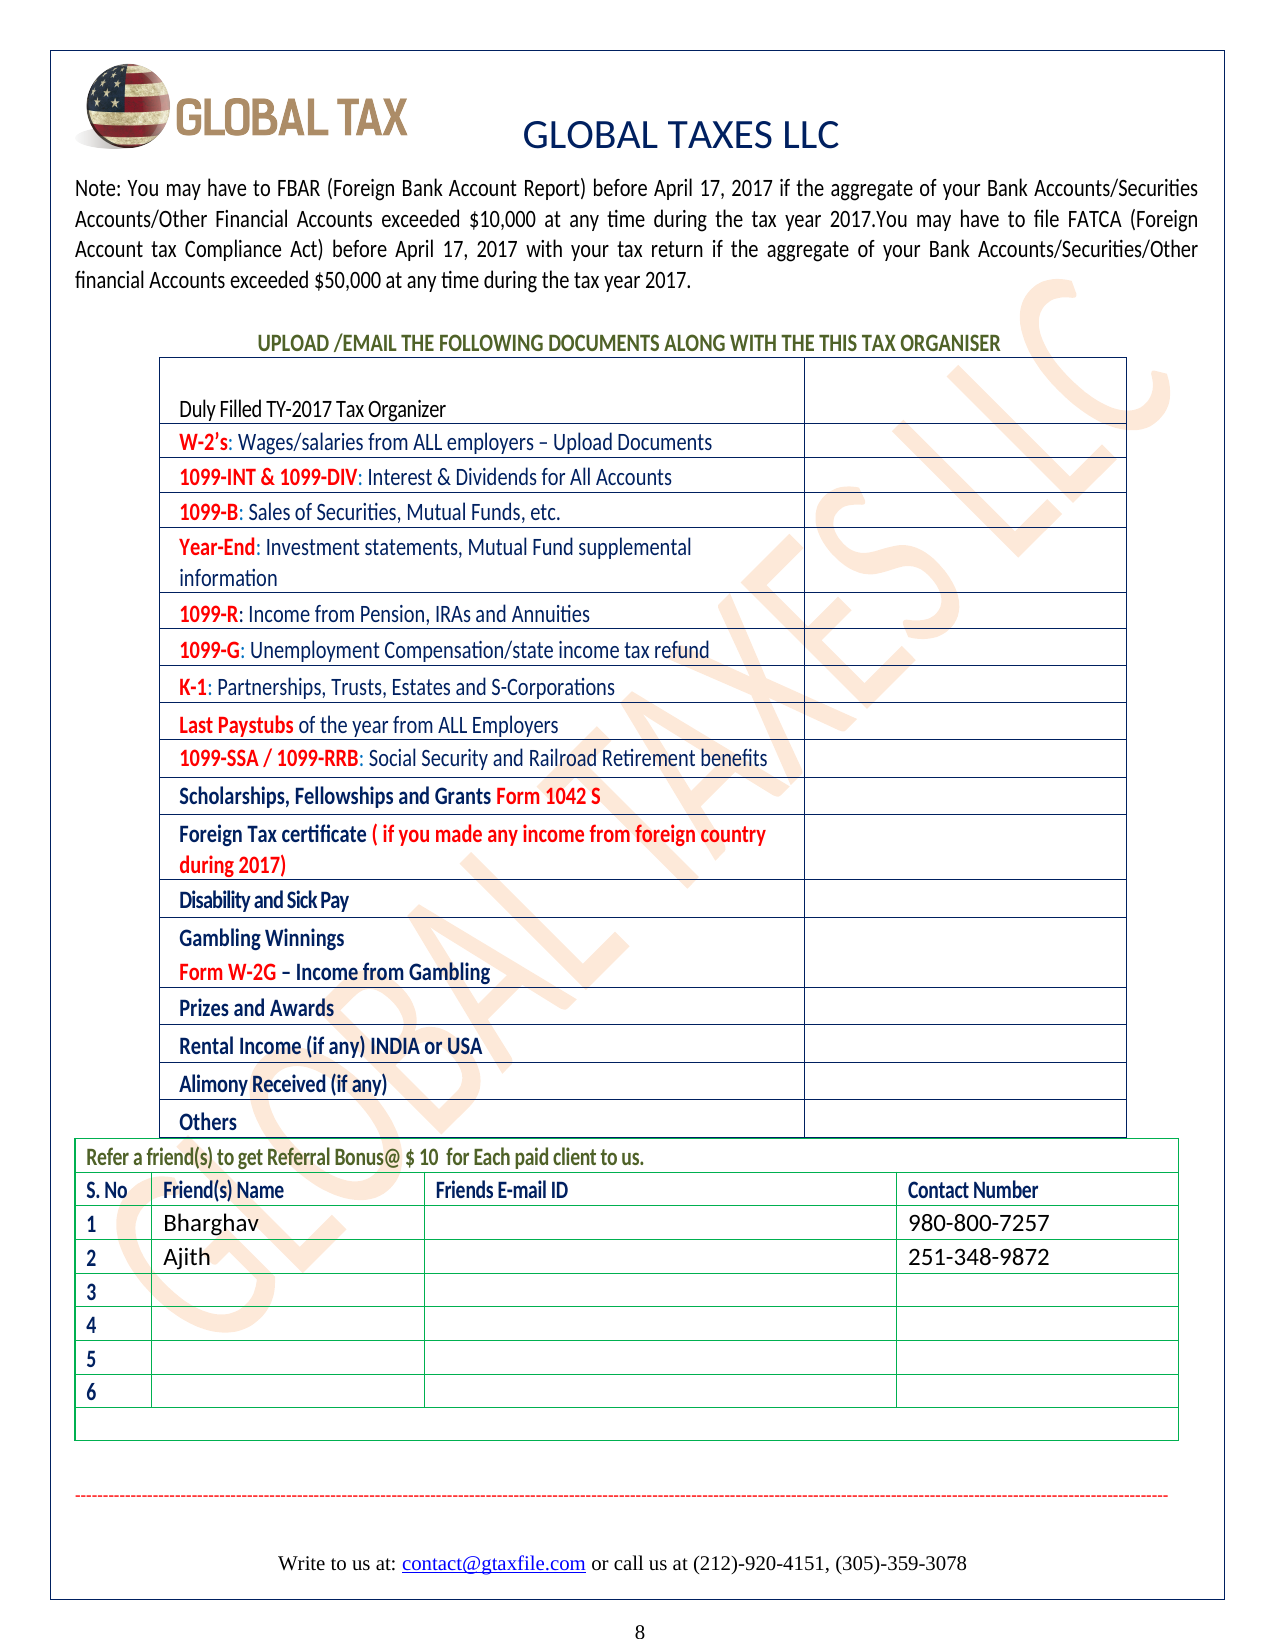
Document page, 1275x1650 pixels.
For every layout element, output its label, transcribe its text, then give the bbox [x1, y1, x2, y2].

table_cell 2 [76, 1240, 151, 1272]
table_cell [425, 1307, 896, 1340]
table_cell 5 [76, 1341, 151, 1373]
table_cell [805, 918, 1126, 987]
table_cell [805, 1025, 1126, 1062]
table_cell 3 [76, 1274, 151, 1306]
table_cell [152, 1375, 424, 1407]
table_cell [897, 1375, 1178, 1407]
table_cell [805, 629, 1126, 665]
table_cell S. No [76, 1173, 151, 1205]
table_cell W-2’s: Wages/salaries from ALL employers – Upload Documents [160, 424, 804, 457]
table_cell [805, 458, 1126, 492]
table_cell 1099-B: Sales of Securities, Mutual Funds, etc. [160, 493, 804, 527]
table_cell Gambling Winnings Form W-2G – Income from Gambling [160, 918, 804, 987]
table_header [805, 358, 1126, 423]
table_cell [805, 880, 1126, 917]
table_cell [805, 778, 1126, 814]
table_cell 1 [76, 1206, 151, 1239]
table_cell Last Paystubs of the year from ALL Employers [160, 703, 804, 739]
table_cell [425, 1240, 896, 1272]
table_cell Contact Number [897, 1173, 1178, 1205]
table_cell [805, 593, 1126, 628]
table_cell [897, 1307, 1178, 1340]
table_cell Disability and Sick Pay [160, 880, 804, 917]
table_cell Alimony Received (if any) [160, 1063, 804, 1099]
table_cell Others [160, 1100, 804, 1137]
table_cell [76, 1408, 1178, 1439]
table_cell 1099-SSA / 1099-RRB: Social Security and Railroad Retirement benefits [160, 740, 804, 777]
table_cell [805, 493, 1126, 527]
table_cell 4 [76, 1307, 151, 1340]
table_cell 6 [76, 1375, 151, 1407]
table_cell Scholarships, Fellowships and Grants Form 1042 S [160, 778, 804, 814]
table_cell K-1: Partnerships, Trusts, Estates and S-Corporations [160, 666, 804, 702]
table_cell Year-End: Investment statements, Mutual Fund supplemental information [160, 528, 804, 592]
table_cell [805, 988, 1126, 1024]
table_cell 251-348-9872 [897, 1240, 1178, 1272]
table_cell [152, 1341, 424, 1373]
table_cell Ajith [152, 1240, 424, 1272]
table_cell [805, 528, 1126, 592]
table_cell [425, 1341, 896, 1373]
table_cell [425, 1206, 896, 1239]
table_cell 1099-G: Unemployment Compensation/state income tax refund [160, 629, 804, 665]
table_cell Bharghav [152, 1206, 424, 1239]
table_cell Foreign Tax certificate ( if you made any income from foreign country during 2017) [160, 815, 804, 879]
table_cell 980-800-7257 [897, 1206, 1178, 1239]
table_cell [805, 815, 1126, 879]
table_cell Friends E-mail ID [425, 1173, 896, 1205]
table_cell [805, 740, 1126, 777]
table_cell [425, 1274, 896, 1306]
table_cell 1099-INT & 1099-DIV: Interest & Dividends for All Accounts [160, 458, 804, 492]
text UPLOAD /EMAIL THE FOLLOWING DOCUMENTS ALONG WITH THE THIS TAX ORGANISER [225, 327, 1200, 357]
table_cell [425, 1375, 896, 1407]
table_cell [897, 1341, 1178, 1373]
table_cell [805, 703, 1126, 739]
table_cell [152, 1307, 424, 1340]
table_cell [805, 666, 1126, 702]
text Note: You may have to FBAR (Foreign Bank Account Report) before April 17, 2017 if the aggregate of your Bank Accounts/Securities Accounts/Other Financial Accounts exceeded $10,000 at any time during the tax year 2017.You may have to file FATCA (Foreign Account tax Compliance Act) before April 17, 2017 with your tax return if the aggregate of your Bank Accounts/Securities/Other financial Accounts exceeded $50,000 at any time during the tax year 2017. [75, 172, 1200, 294]
table_header Duly Filled TY-2017 Tax Organizer [160, 358, 804, 423]
picture [75, 63, 408, 149]
table_header Refer a friend(s) to get Referral Bonus@ $ 10 for Each paid client to us. [76, 1139, 1178, 1172]
table_cell [805, 424, 1126, 457]
table_cell [152, 1274, 424, 1306]
table_cell 1099-R: Income from Pension, IRAs and Annuities [160, 593, 804, 628]
table_cell Rental Income (if any) INDIA or USA [160, 1025, 804, 1062]
table_cell [805, 1063, 1126, 1099]
table_cell [897, 1274, 1178, 1306]
table_cell Friend(s) Name [152, 1173, 424, 1205]
table_cell [805, 1100, 1126, 1137]
table_cell Prizes and Awards [160, 988, 804, 1024]
